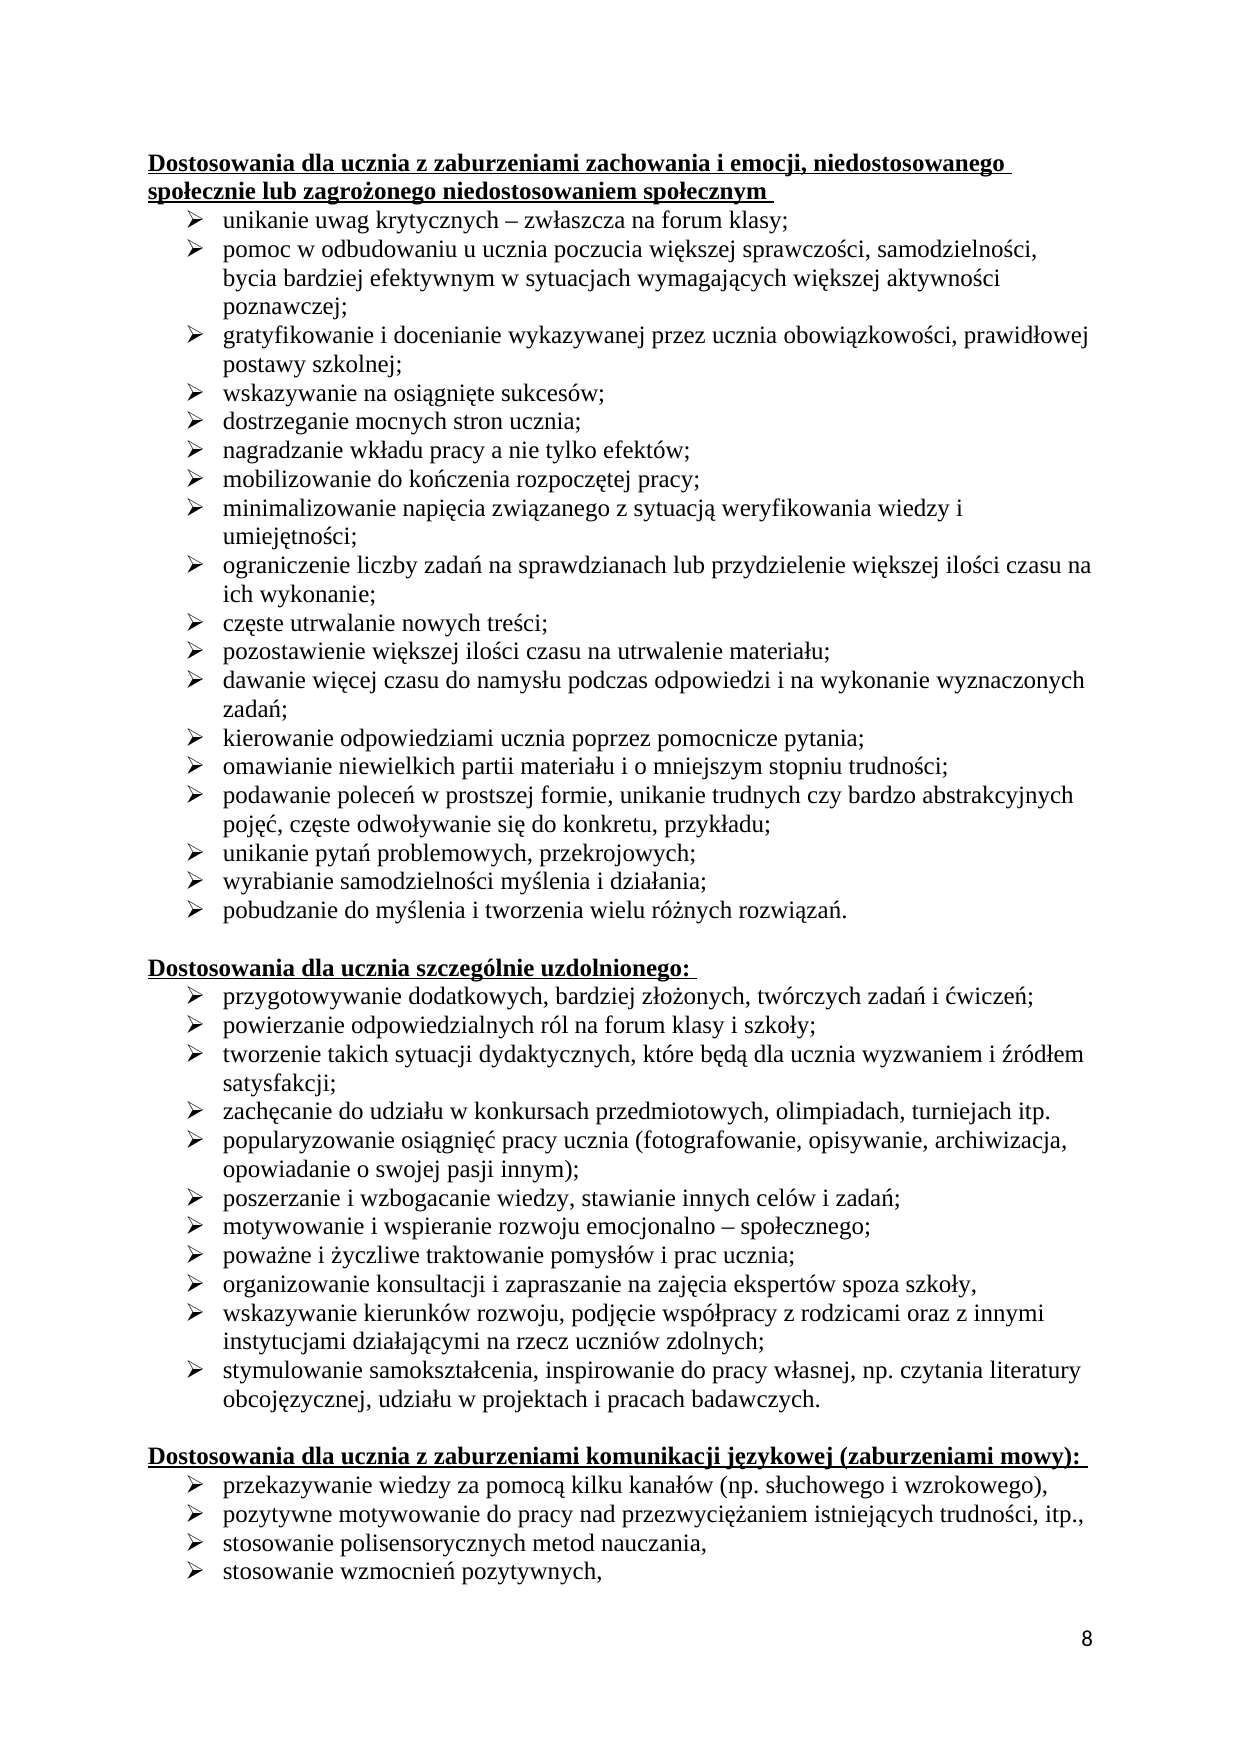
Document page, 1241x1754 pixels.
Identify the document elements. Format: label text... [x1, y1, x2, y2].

list przygotowywanie dodatkowych, bardziej złożonych, twórczych zadań i ćwiczeń; [185, 981, 1093, 1010]
list dostrzeganie mocnych stron ucznia; [185, 406, 1093, 435]
list unikanie uwag krytycznych – zwłaszcza na forum klasy; [185, 205, 1093, 234]
list wskazywanie kierunków rozwoju, podjęcie współpracy z rodzicami oraz z innymi instytucjami działającymi na rzecz uczniów zdolnych; [185, 1298, 1093, 1355]
text społecznie lub zagrożonego niedostosowaniem społecznym [148, 176, 1093, 205]
list organizowanie konsultacji i zapraszanie na zajęcia ekspertów spoza szkoły, [185, 1269, 1093, 1298]
list ograniczenie liczby zadań na sprawdzianach lub przydzielenie większej ilości czasu na ich wykonanie; [185, 550, 1093, 608]
text Dostosowania dla ucznia szczególnie uzdolnionego: [148, 953, 1093, 981]
text Dostosowania dla ucznia z zaburzeniami komunikacji językowej (zaburzeniami mowy): [148, 1441, 1093, 1470]
list kierowanie odpowiedziami ucznia poprzez pomocnicze pytania; [185, 723, 1093, 751]
list omawianie niewielkich partii materiału i o mniejszym stopniu trudności; [185, 751, 1093, 780]
list przekazywanie wiedzy za pomocą kilku kanałów (np. słuchowego i wzrokowego), [185, 1470, 1093, 1499]
list minimalizowanie napięcia związanego z sytuacją weryfikowania wiedzy i umiejętności; [185, 493, 1093, 550]
list poszerzanie i wzbogacanie wiedzy, stawianie innych celów i zadań; [185, 1183, 1093, 1211]
list unikanie pytań problemowych, przekrojowych; [185, 838, 1093, 866]
list pobudzanie do myślenia i tworzenia wielu różnych rozwiązań. [185, 895, 1093, 924]
list motywowanie i wspieranie rozwoju emocjonalno – społecznego; [185, 1211, 1093, 1240]
list nagradzanie wkładu pracy a nie tylko efektów; [185, 435, 1093, 464]
list pomoc w odbudowaniu u ucznia poczucia większej sprawczości, samodzielności, bycia bardziej efektywnym w sytuacjach wymagających większej aktywności poznawczej; [185, 234, 1093, 320]
list zachęcanie do udziału w konkursach przedmiotowych, olimpiadach, turniejach itp. [185, 1096, 1093, 1125]
list stosowanie polisensorycznych metod nauczania, [185, 1528, 1093, 1556]
list dawanie więcej czasu do namysłu podczas odpowiedzi i na wykonanie wyznaczonych zadań; [185, 665, 1093, 723]
list powierzanie odpowiedzialnych ról na forum klasy i szkoły; [185, 1010, 1093, 1039]
text Dostosowania dla ucznia z zaburzeniami zachowania i emocji, niedostosowanego [148, 148, 1093, 176]
list wyrabianie samodzielności myślenia i działania; [185, 866, 1093, 895]
list popularyzowanie osiągnięć pracy ucznia (fotografowanie, opisywanie, archiwizacja, opowiadanie o swojej pasji innym); [185, 1125, 1093, 1183]
list częste utrwalanie nowych treści; [185, 608, 1093, 636]
list gratyfikowanie i docenianie wykazywanej przez ucznia obowiązkowości, prawidłowej postawy szkolnej; [185, 320, 1093, 378]
list poważne i życzliwe traktowanie pomysłów i prac ucznia; [185, 1240, 1093, 1269]
list stosowanie wzmocnień pozytywnych, [185, 1556, 1093, 1585]
list stymulowanie samokształcenia, inspirowanie do pracy własnej, np. czytania literatury obcojęzycznej, udziału w projektach i pracach badawczych. [185, 1355, 1093, 1413]
list pozostawienie większej ilości czasu na utrwalenie materiału; [185, 636, 1093, 665]
list wskazywanie na osiągnięte sukcesów; [185, 378, 1093, 406]
list mobilizowanie do kończenia rozpoczętej pracy; [185, 464, 1093, 493]
list tworzenie takich sytuacji dydaktycznych, które będą dla ucznia wyzwaniem i źródłem satysfakcji; [185, 1039, 1093, 1096]
list pozytywne motywowanie do pracy nad przezwyciężaniem istniejących trudności, itp., [185, 1499, 1093, 1528]
list podawanie poleceń w prostszej formie, unikanie trudnych czy bardzo abstrakcyjnych pojęć, częste odwoływanie się do konkretu, przykładu; [185, 780, 1093, 838]
